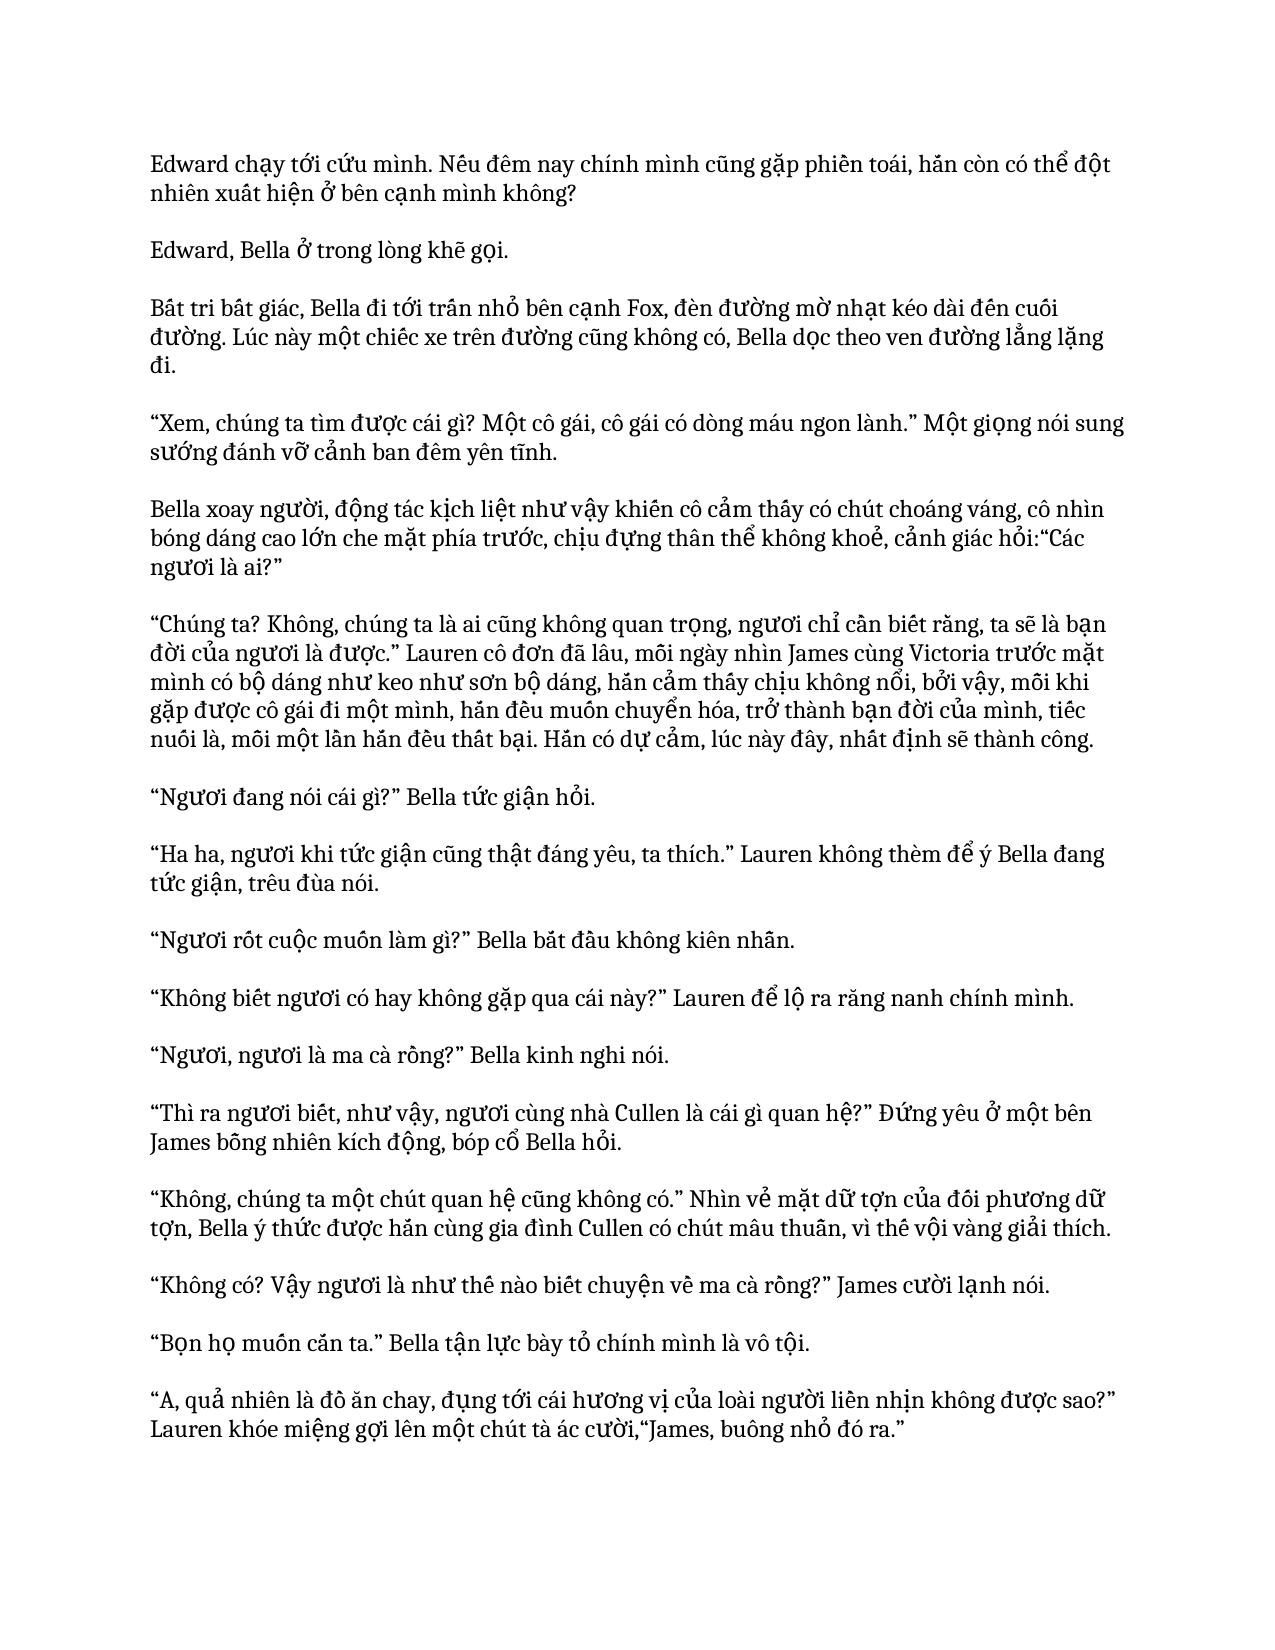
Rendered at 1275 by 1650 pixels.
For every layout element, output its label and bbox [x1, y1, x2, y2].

text [150, 150, 1125, 1472]
